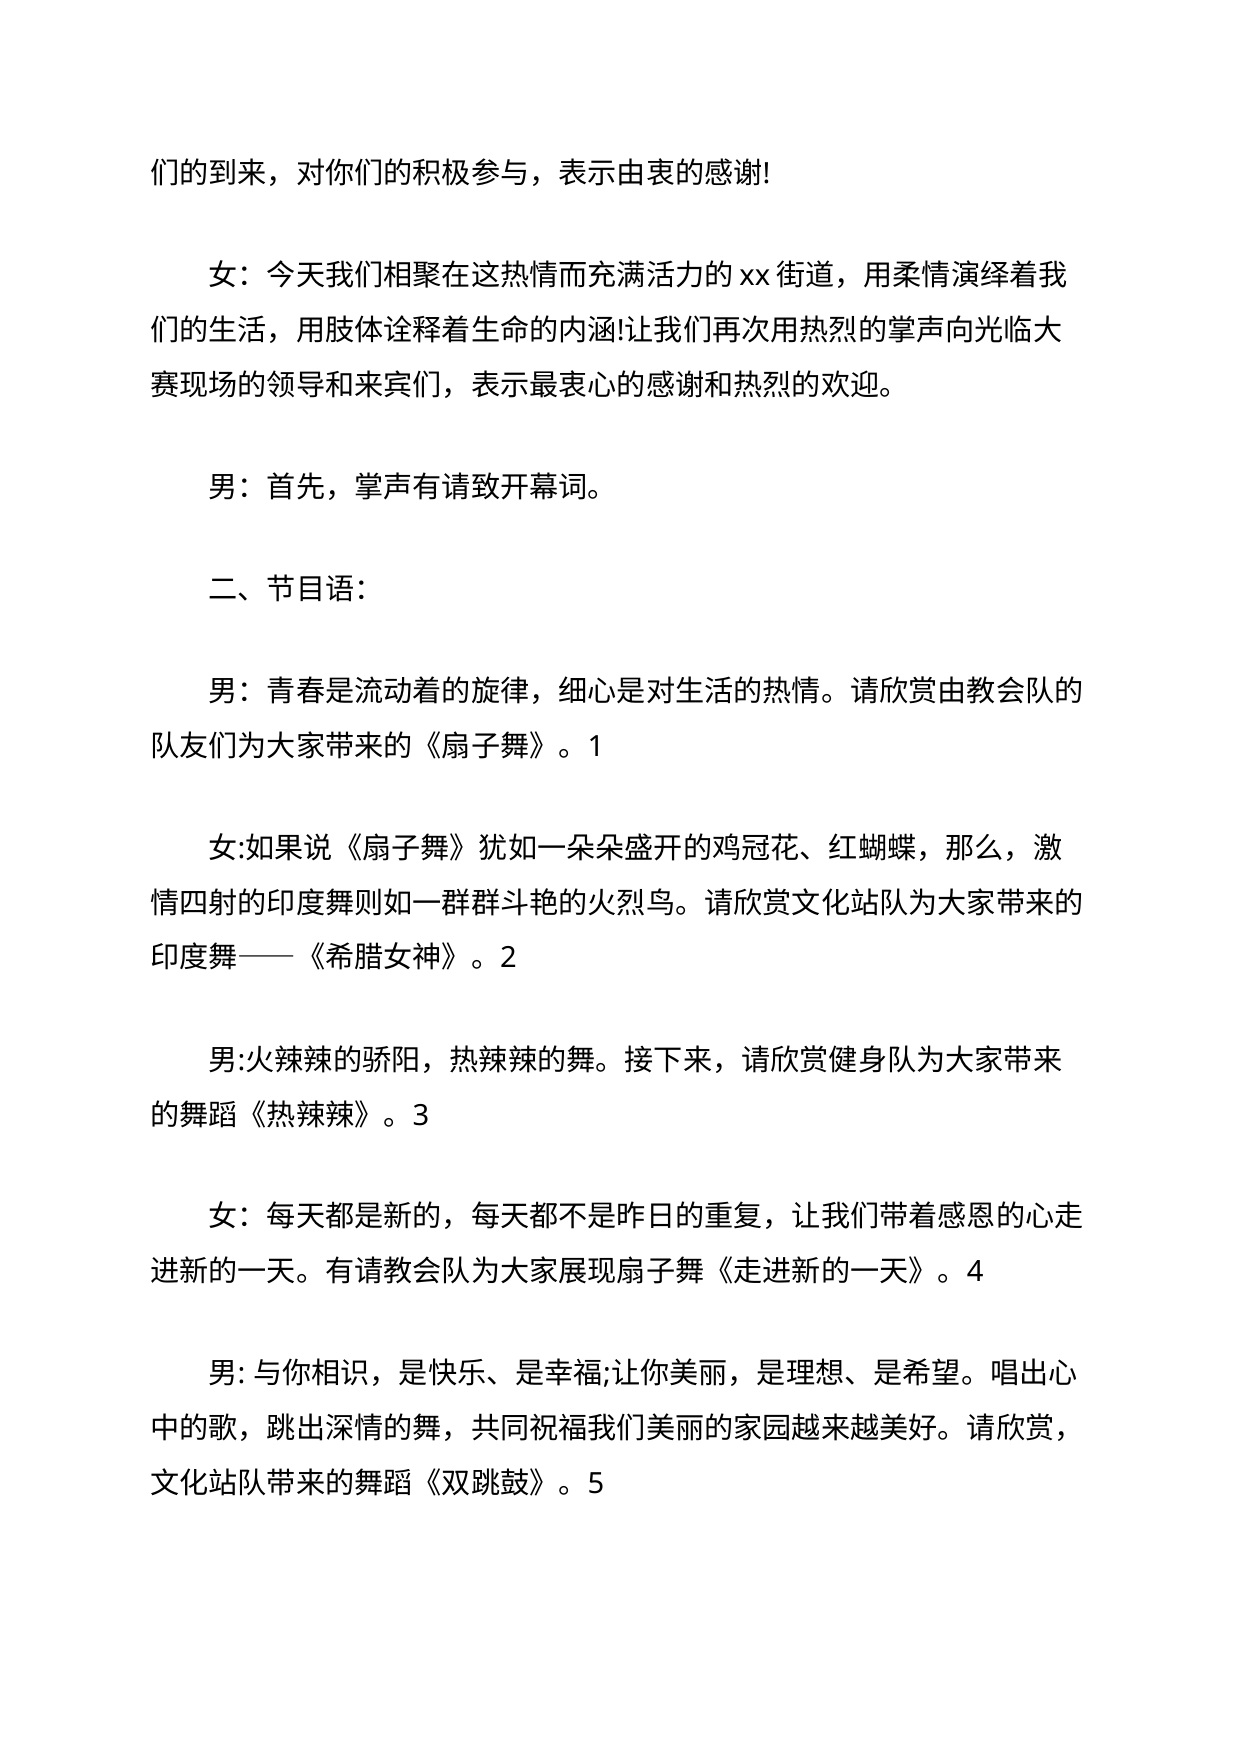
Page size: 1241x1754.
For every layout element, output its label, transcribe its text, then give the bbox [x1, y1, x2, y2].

text 女：每天都是新的，每天都不是昨日的重复，让我们带着感恩的心走进新的一天。有请教会队为大家展现扇子舞《走进新的一天》。4 [150, 1193, 1090, 1290]
text 男：青春是流动着的旋律，细心是对生活的热情。请欣赏由教会队的队友们为大家带来的《扇子舞》。1 [150, 667, 1090, 764]
text 男：首先，掌声有请致开幕词。 [150, 464, 1090, 506]
text 女:如果说《扇子舞》犹如一朵朵盛开的鸡冠花、红蝴蝶，那么，激情四射的印度舞则如一群群斗艳的火烈鸟。请欣赏文化站队为大家带来的印度舞——《希腊女神》。2 [150, 824, 1090, 976]
text 男: 与你相识，是快乐、是幸福;让你美丽，是理想、是希望。唱出心中的歌，跳出深情的舞，共同祝福我们美丽的家园越来越美好。请欣赏，文化站队带来的舞蹈《双跳鼓》。5 [150, 1350, 1090, 1502]
text 男:火辣辣的骄阳，热辣辣的舞。接下来，请欣赏健身队为大家带来的舞蹈《热辣辣》。3 [150, 1036, 1090, 1133]
text 女：今天我们相聚在这热情而充满活力的xx街道，用柔情演绎着我们的生活，用肢体诠释着生命的内涵!让我们再次用热烈的掌声向光临大赛现场的领导和来宾们，表示最衷心的感谢和热烈的欢迎。 [150, 252, 1090, 404]
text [150, 150, 1090, 192]
text 二、节目语： [150, 566, 1090, 608]
